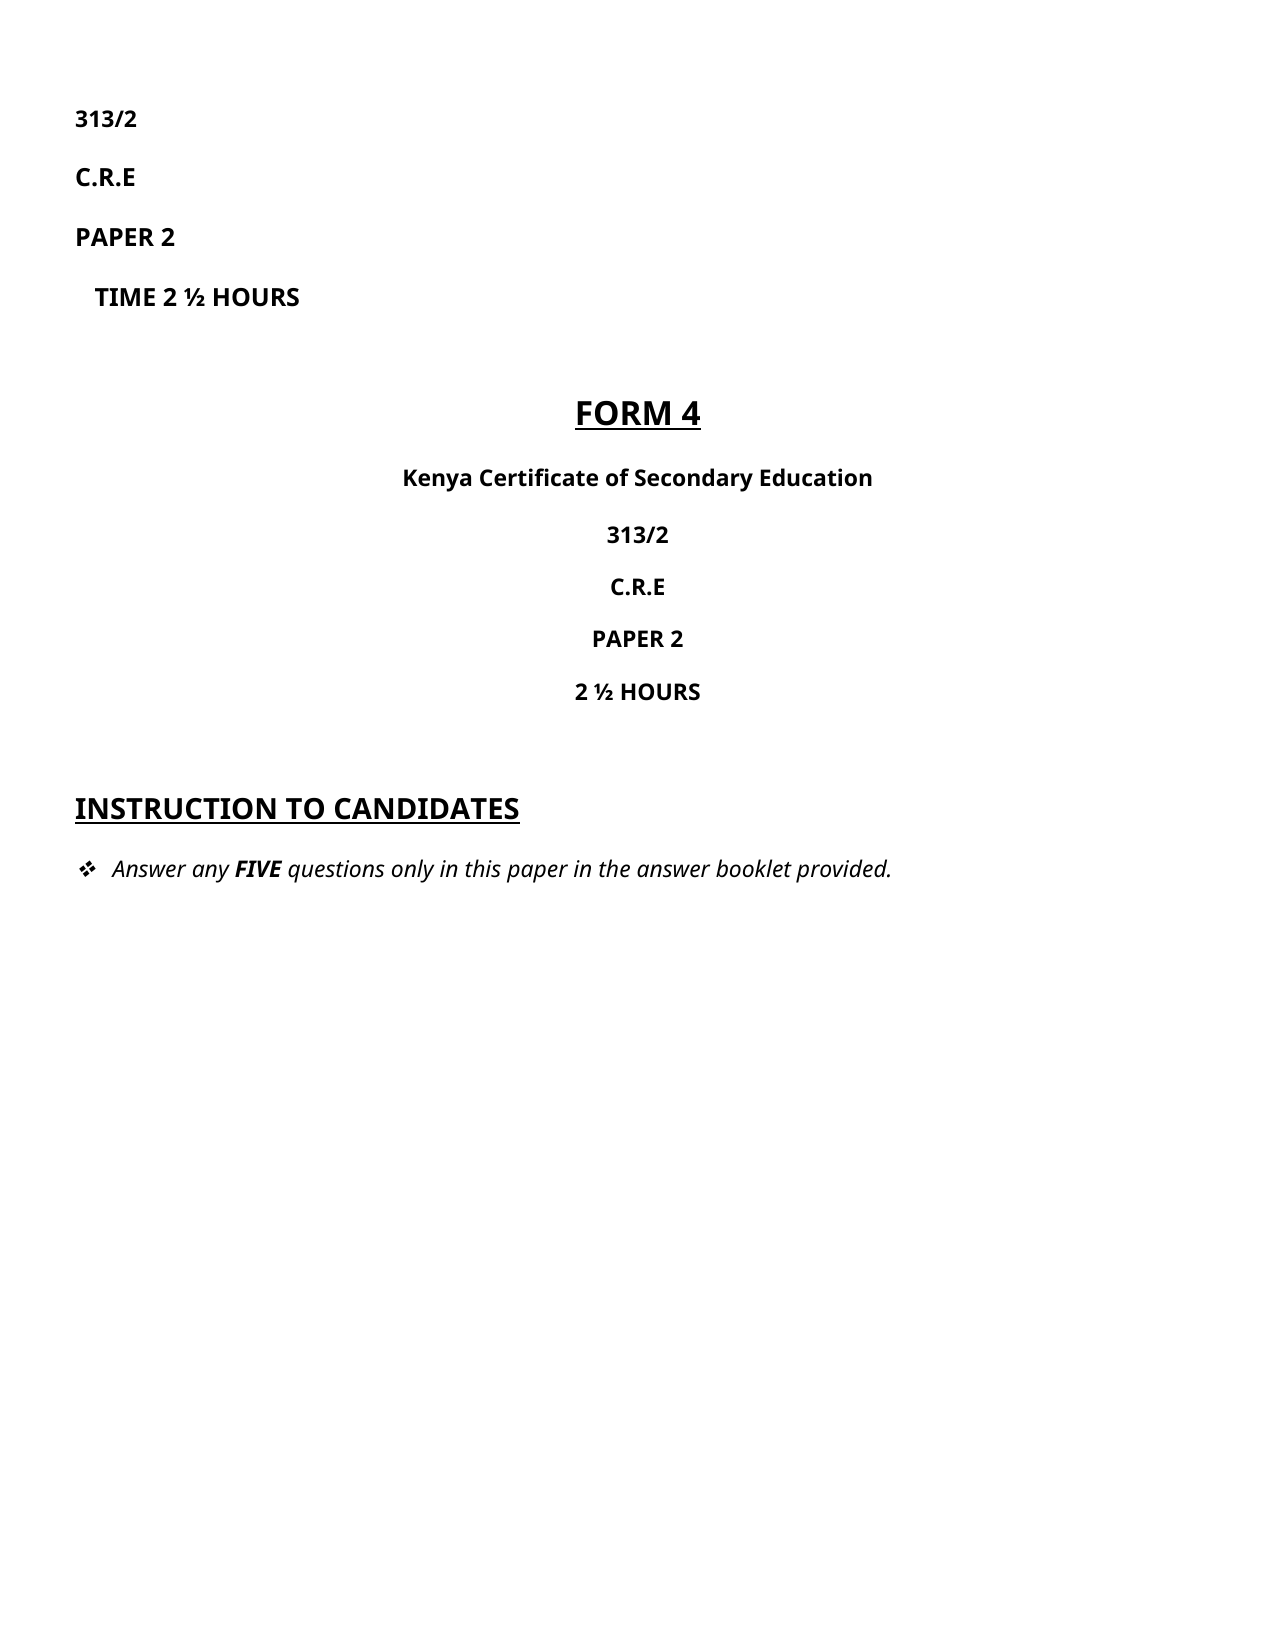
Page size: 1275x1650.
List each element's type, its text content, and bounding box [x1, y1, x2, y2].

text 313/2 [75, 519, 1200, 550]
list Answer any FIVE questions only in this paper in the answer booklet provided. [75, 853, 1200, 884]
text FORM 4 [75, 389, 1200, 435]
text TIME 2 ½ HOURS [75, 280, 1200, 314]
text C.R.E [75, 160, 1200, 194]
text 313/2 [75, 103, 1200, 134]
subtitle INSTRUCTION TO CANDIDATES [75, 788, 1200, 828]
text PAPER 2 [75, 220, 1200, 254]
text C.R.E [75, 571, 1200, 602]
text Kenya Certificate of Secondary Education [75, 462, 1200, 494]
text PAPER 2 [75, 623, 1200, 654]
text 2 ½ HOURS [75, 675, 1200, 707]
